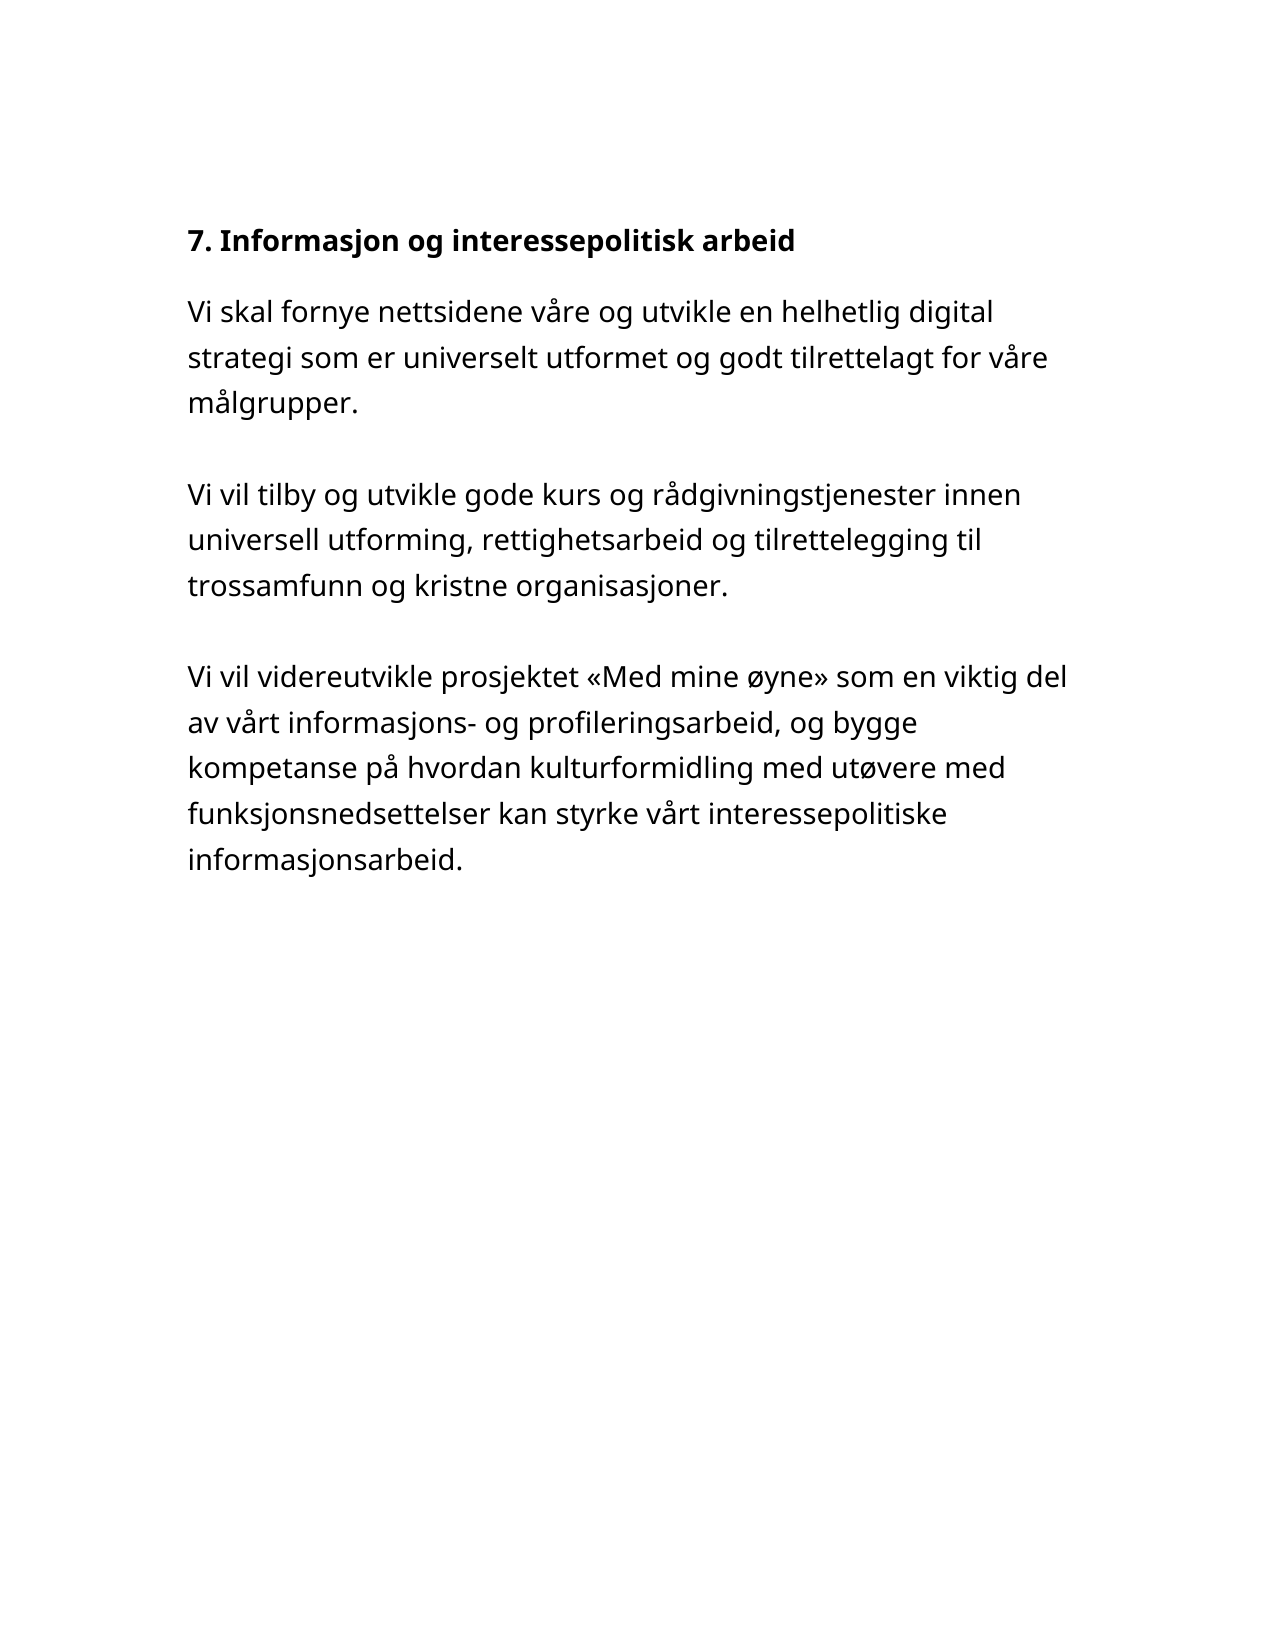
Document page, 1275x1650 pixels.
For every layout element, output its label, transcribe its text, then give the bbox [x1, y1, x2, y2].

text 7. Informasjon og interessepolitisk arbeid [187, 221, 1087, 260]
text Vi skal fornye nettsidene våre og utvikle en helhetlig digital strategi som er universelt utformet og godt tilrettelagt for våre målgrupper. Vi vil tilby og utvikle gode kurs og rådgivningstjenester innen universell utforming, rettighetsarbeid og tilrettelegging til trossamfunn og kristne organisasjoner. Vi vil videreutvikle prosjektet «Med mine øyne» som en viktig del av vårt informasjons- og profileringsarbeid, og bygge kompetanse på hvordan kulturformidling med utøvere med funksjonsnedsettelser kan styrke vårt interessepolitiske informasjonsarbeid. [187, 291, 1087, 878]
